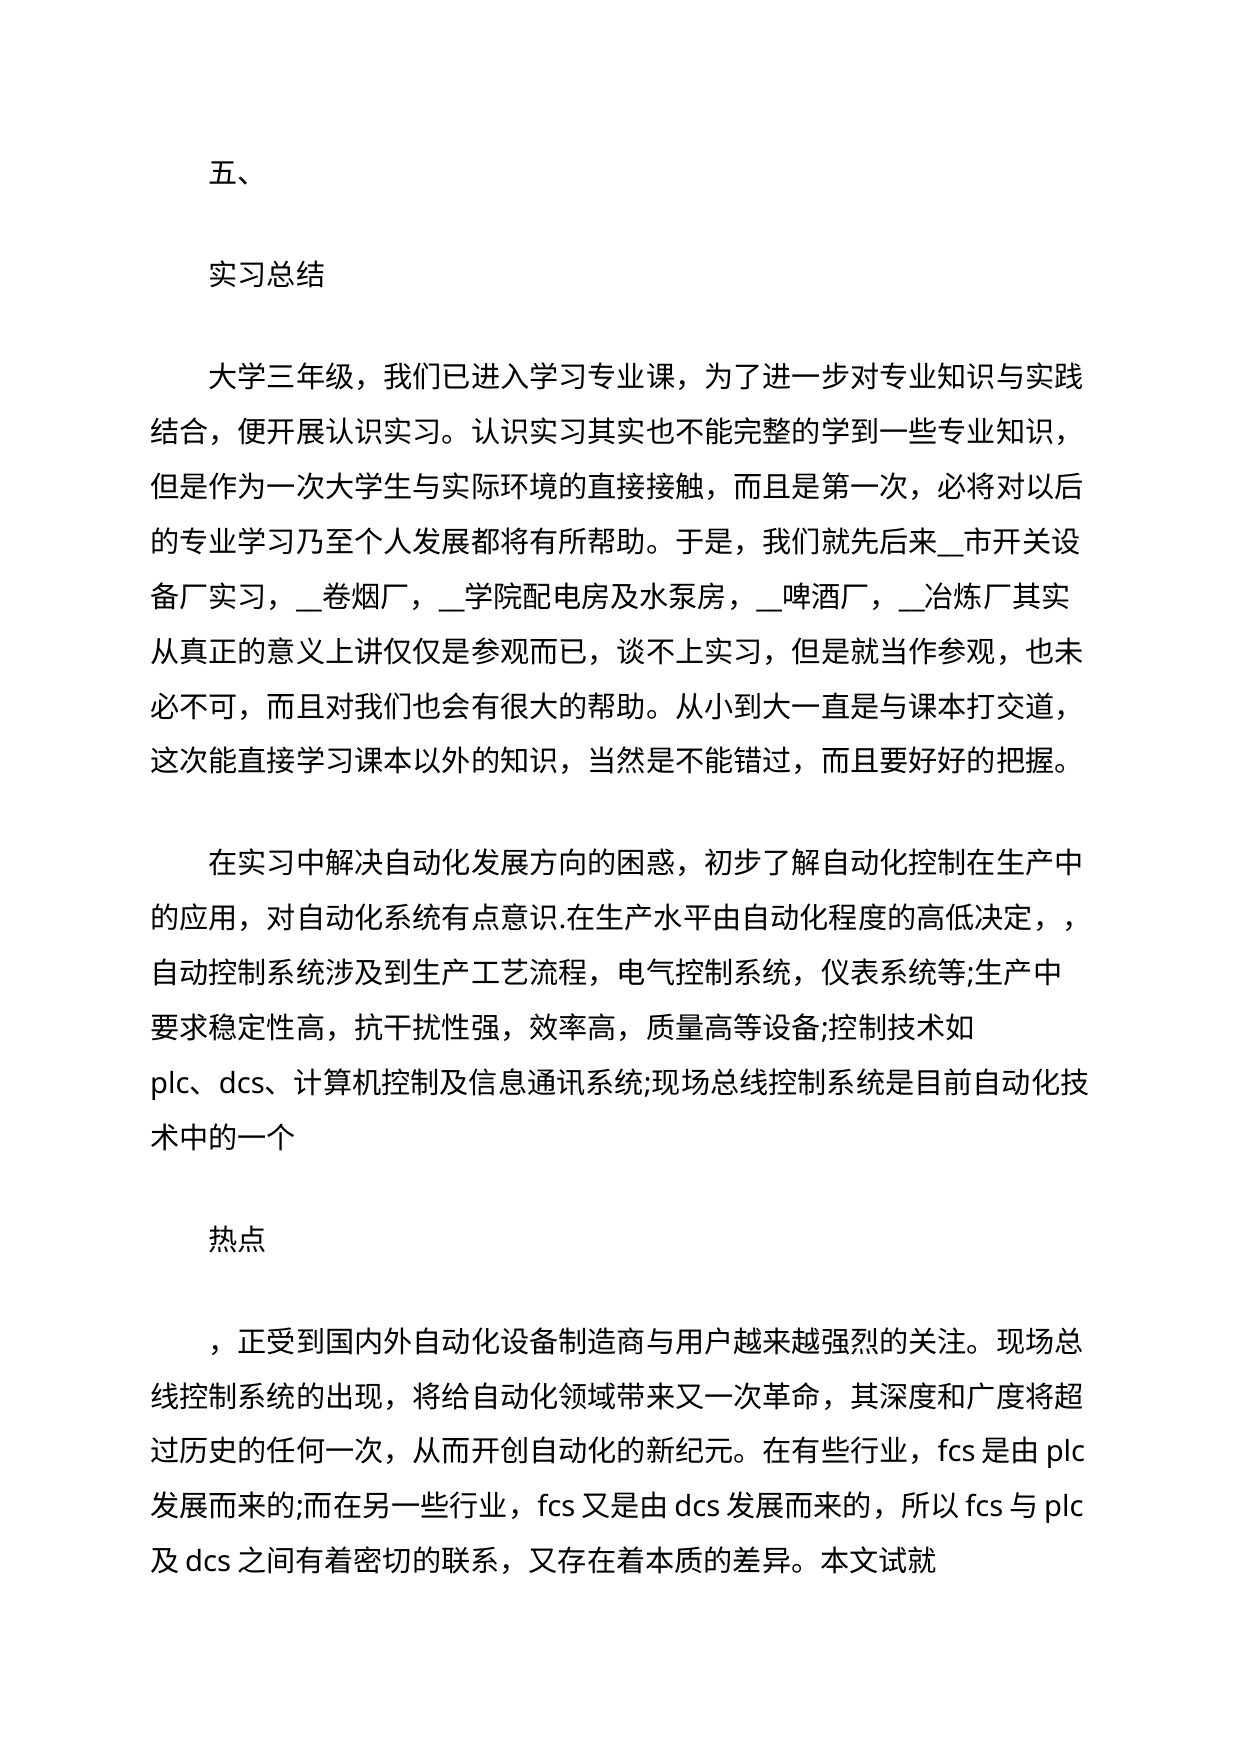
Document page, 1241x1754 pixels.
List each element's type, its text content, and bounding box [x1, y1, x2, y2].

text 大学三年级，我们已进入学习专业课，为了进一步对专业知识与实践结合，便开展认识实习。认识实习其实也不能完整的学到一些专业知识，但是作为一次大学生与实际环境的直接接触，而且是第一次，必将对以后的专业学习乃至个人发展都将有所帮助。于是，我们就先后来__市开关设备厂实习，__卷烟厂，__学院配电房及水泵房，__啤酒厂，__冶炼厂其实从真正的意义上讲仅仅是参观而已，谈不上实习，但是就当作参观，也未必不可，而且对我们也会有很大的帮助。从小到大一直是与课本打交道，这次能直接学习课本以外的知识，当然是不能错过，而且要好好的把握。 [150, 353, 1090, 780]
text 热点 [150, 1216, 1090, 1259]
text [150, 1318, 1090, 1580]
text 在实习中解决自动化发展方向的困惑，初步了解自动化控制在生产中的应用，对自动化系统有点意识.在生产水平由自动化程度的高低决定，，自动控制系统涉及到生产工艺流程，电气控制系统，仪表系统等;生产中要求稳定性高，抗干扰性强，效率高，质量高等设备;控制技术如plc、dcs、计算机控制及信息通讯系统;现场总线控制系统是目前自动化技术中的一个 [150, 840, 1090, 1157]
text 五、 [150, 150, 1090, 192]
text 实习总结 [150, 252, 1090, 294]
